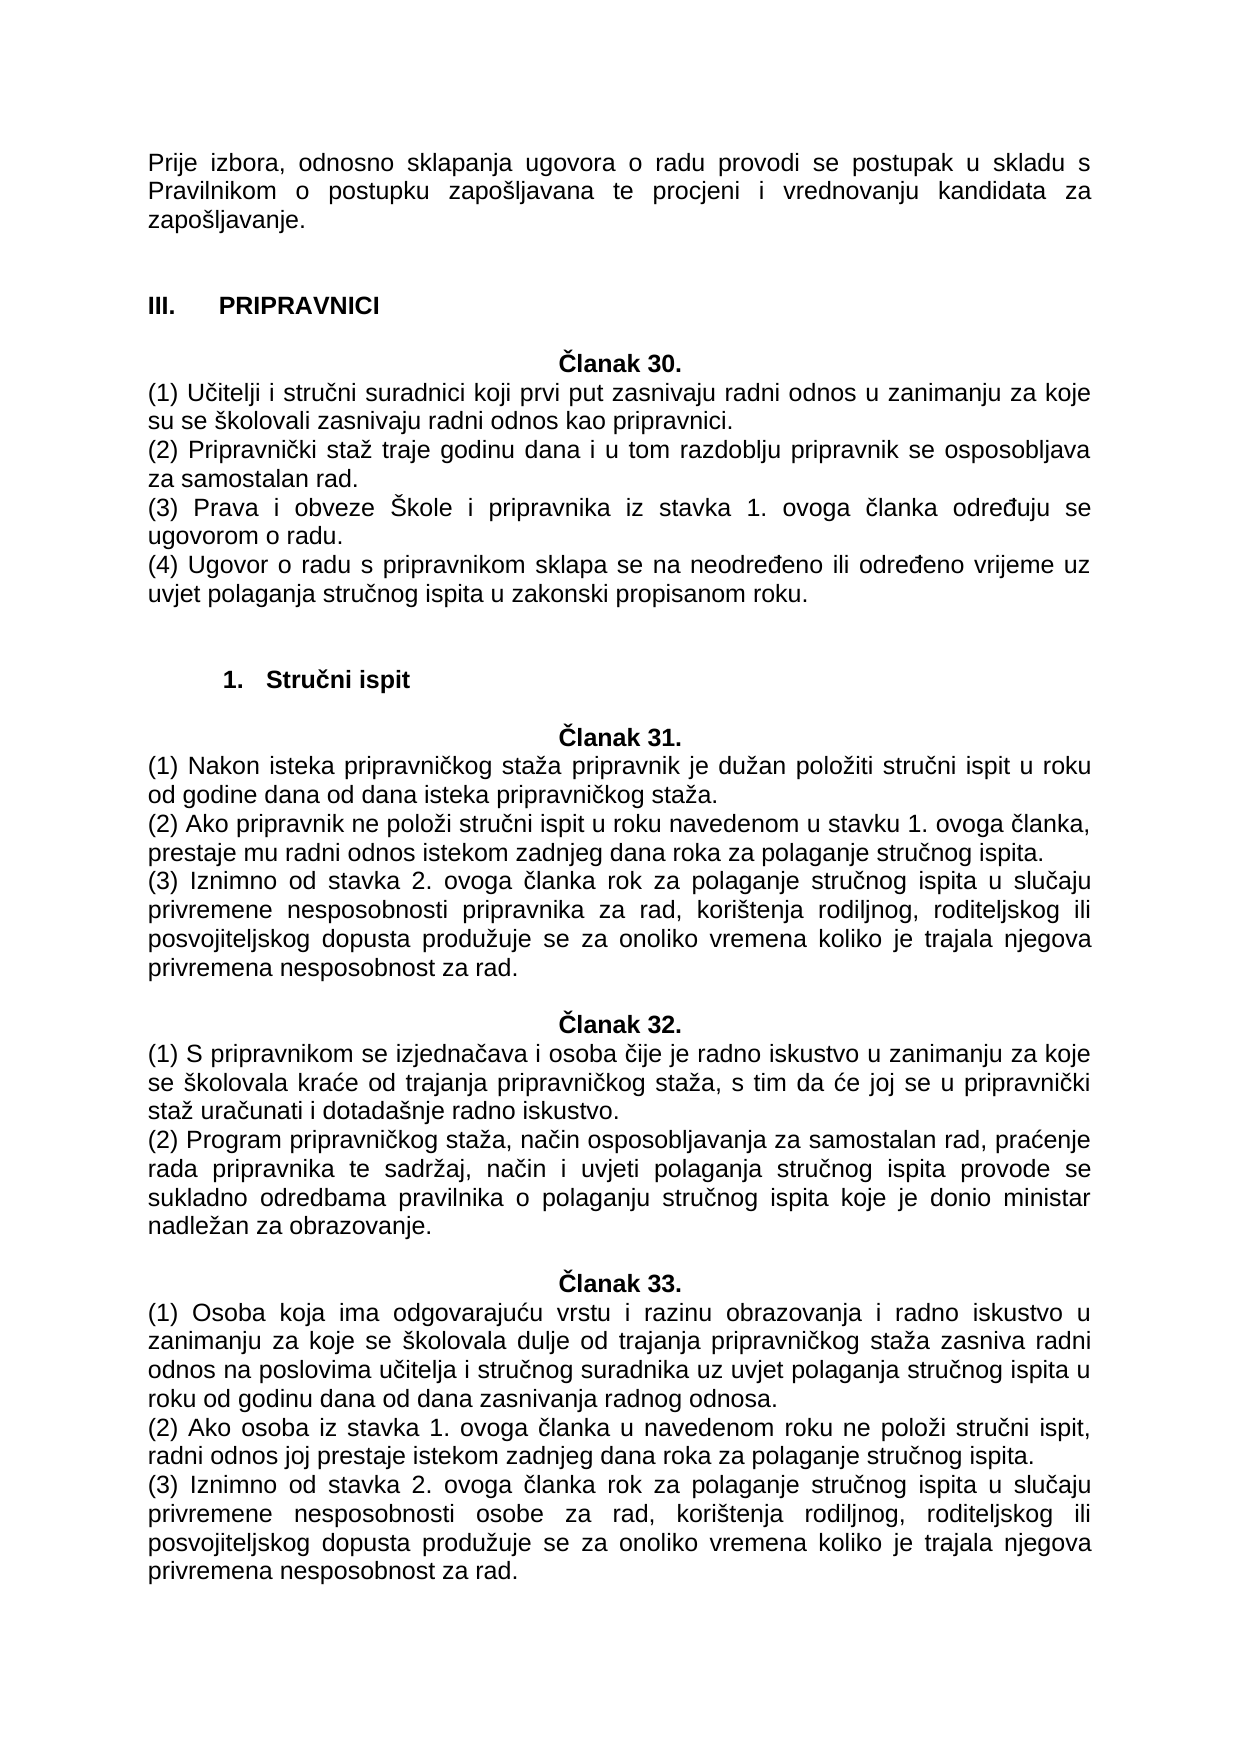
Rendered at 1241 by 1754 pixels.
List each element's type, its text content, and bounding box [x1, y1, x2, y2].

text (1) Nakon isteka pripravničkog staža pripravnik je dužan položiti stručni ispit u roku od godine dana od dana isteka pripravničkog staža. [148, 751, 1093, 809]
list PRIPRAVNICI [148, 291, 1093, 320]
text (2) Pripravnički staž traje godinu dana i u tom razdoblju pripravnik se osposobljava za samostalan rad. [148, 435, 1093, 493]
text Članak 31. [148, 723, 1093, 751]
text (3) Iznimno od stavka 2. ovoga članka rok za polaganje stručnog ispita u slučaju privremene nesposobnosti pripravnika za rad, korištenja rodiljnog, roditeljskog ili posvojiteljskog dopusta produžuje se za onoliko vremena koliko je trajala njegova privremena nesposobnost za rad. [148, 866, 1093, 981]
text Članak 32. [148, 1010, 1093, 1039]
text (2) Program pripravničkog staža, način osposobljavanja za samostalan rad, praćenje rada pripravnika te sadržaj, način i uvjeti polaganja stručnog ispita provode se sukladno odredbama pravilnika o polaganju stručnog ispita koje je donio ministar nadležan za obrazovanje. [148, 1125, 1093, 1240]
list Stručni ispit [223, 665, 1093, 694]
text (2) Ako pripravnik ne položi stručni ispit u roku navedenom u stavku 1. ovoga članka, prestaje mu radni odnos istekom zadnjeg dana roka za polaganje stručnog ispita. [148, 809, 1093, 866]
text (3) Prava i obveze Škole i pripravnika iz stavka 1. ovoga članka određuju se ugovorom o radu. [148, 493, 1093, 550]
text (4) Ugovor o radu s pripravnikom sklapa se na neodređeno ili određeno vrijeme uz uvjet polaganja stručnog ispita u zakonski propisanom roku. [148, 550, 1093, 608]
text (1) S pripravnikom se izjednačava i osoba čije je radno iskustvo u zanimanju za koje se školovala kraće od trajanja pripravničkog staža, s tim da će joj se u pripravnički staž uračunati i dotadašnje radno iskustvo. [148, 1039, 1093, 1125]
text (1) Učitelji i stručni suradnici koji prvi put zasnivaju radni odnos u zanimanju za koje su se školovali zasnivaju radni odnos kao pripravnici. [148, 378, 1093, 435]
text Prije izbora, odnosno sklapanja ugovora o radu provodi se postupak u skladu s Pravilnikom o postupku zapošljavana te procjeni i vrednovanju kandidata za zapošljavanje. [148, 148, 1093, 234]
text Članak 33. [148, 1269, 1093, 1298]
text (1) Osoba koja ima odgovarajuću vrstu i razinu obrazovanja i radno iskustvo u zanimanju za koje se školovala dulje od trajanja pripravničkog staža zasniva radni odnos na poslovima učitelja i stručnog suradnika uz uvjet polaganja stručnog ispita u roku od godinu dana od dana zasnivanja radnog odnosa. [148, 1298, 1093, 1413]
text Članak 30. [148, 349, 1093, 378]
text (3) Iznimno od stavka 2. ovoga članka rok za polaganje stručnog ispita u slučaju privremene nesposobnosti osobe za rad, korištenja rodiljnog, roditeljskog ili posvojiteljskog dopusta produžuje se za onoliko vremena koliko je trajala njegova privremena nesposobnost za rad. [148, 1470, 1093, 1585]
text (2) Ako osoba iz stavka 1. ovoga članka u navedenom roku ne položi stručni ispit, radni odnos joj prestaje istekom zadnjeg dana roka za polaganje stručnog ispita. [148, 1413, 1093, 1470]
